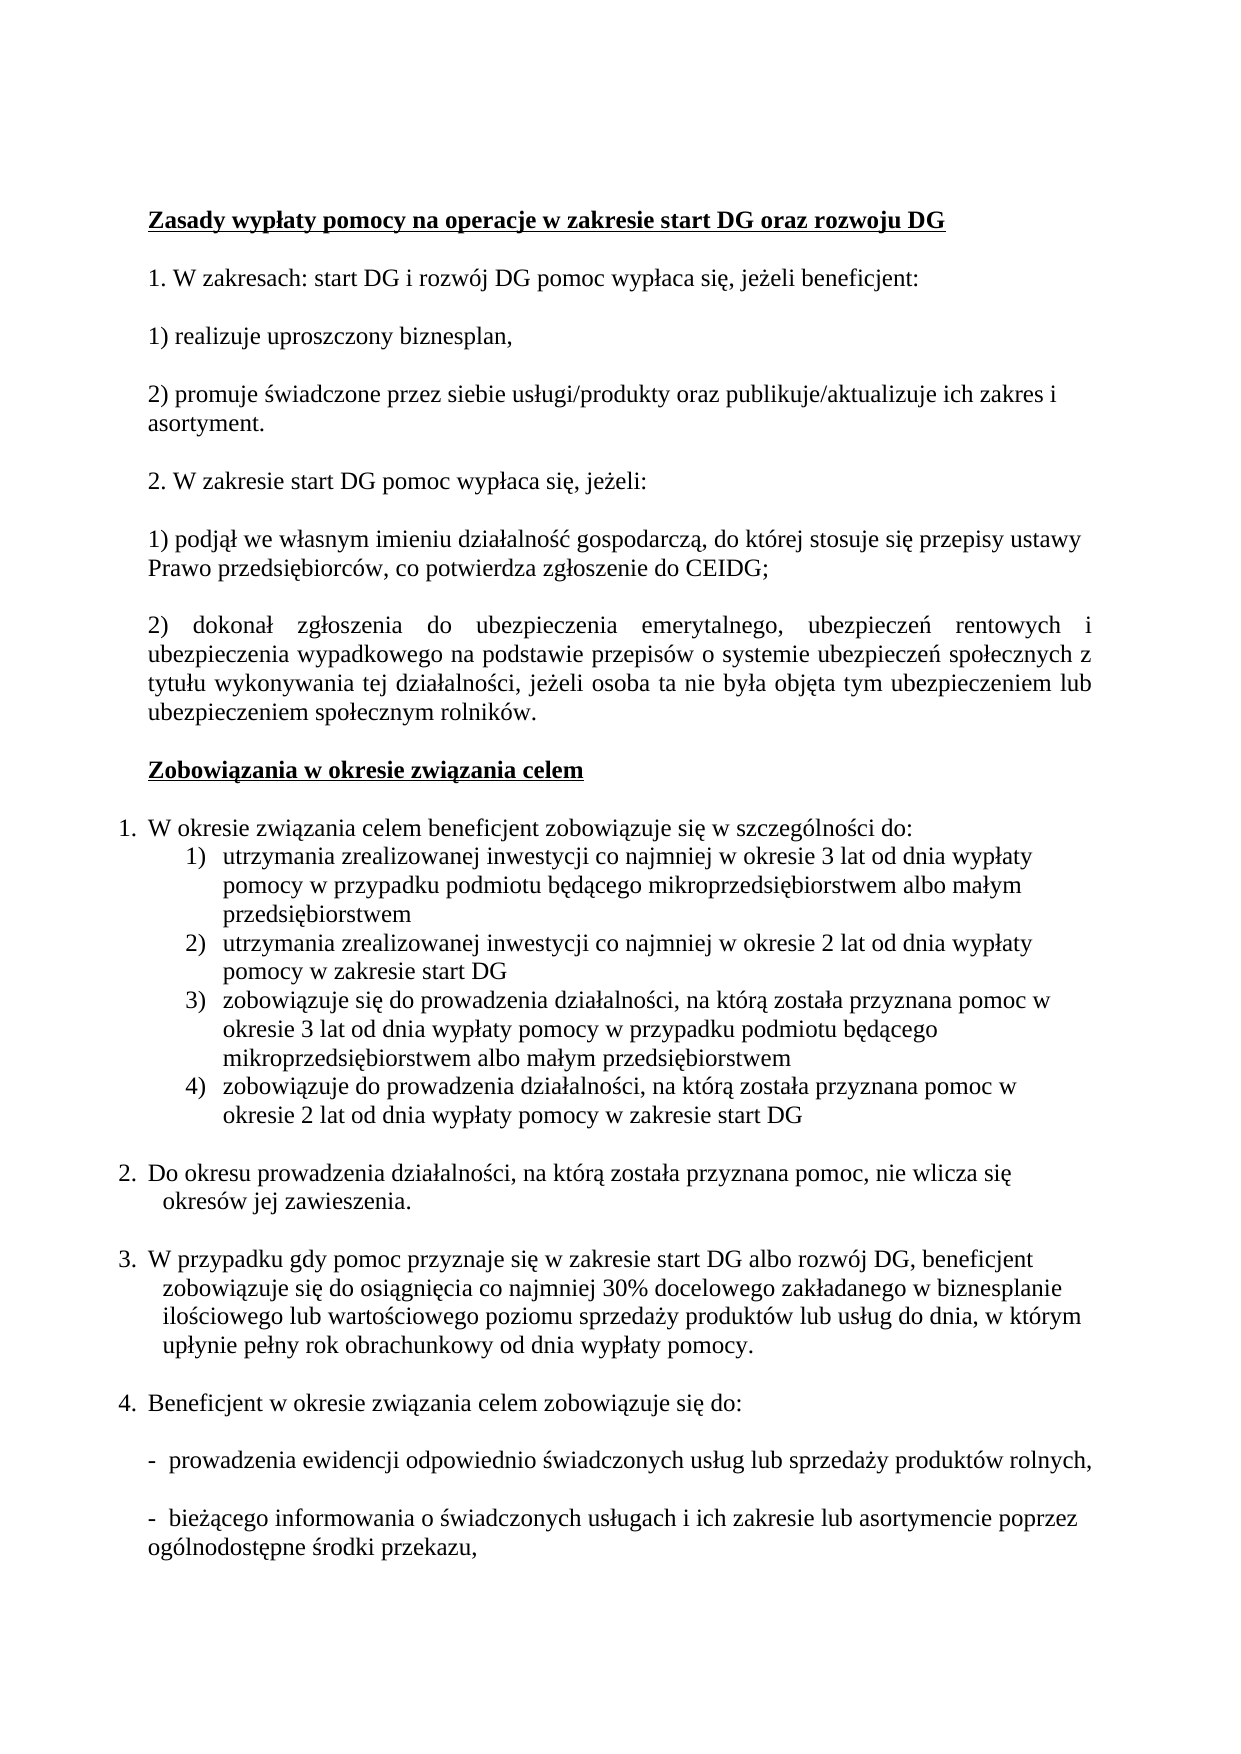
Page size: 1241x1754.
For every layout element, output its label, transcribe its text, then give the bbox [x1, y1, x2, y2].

list Beneficjent w okresie związania celem zobowiązuje się do: [118, 1388, 1093, 1416]
list W okresie związania celem beneficjent zobowiązuje się w szczególności do: [118, 813, 1093, 841]
list zobowiązuje do prowadzenia działalności, na którą została przyznana pomoc w okresie 2 lat od dnia wypłaty pomocy w zakresie start DG [185, 1071, 1093, 1129]
text Zobowiązania w okresie związania celem [148, 755, 1093, 783]
text Zasady wypłaty pomocy na operacje w zakresie start DG oraz rozwoju DG [148, 206, 1093, 234]
text 2) promuje świadczone przez siebie usługi/produkty oraz publikuje/aktualizuje ich zakres i asortyment. [148, 379, 1093, 437]
text 2) dokonał zgłoszenia do ubezpieczenia emerytalnego, ubezpieczeń rentowych i ubezpieczenia wypadkowego na podstawie przepisów o systemie ubezpieczeń społecznych z tytułu wykonywania tej działalności, jeżeli osoba ta nie była objęta tym ubezpieczeniem lub ubezpieczeniem społecznym rolników. [148, 611, 1093, 726]
list utrzymania zrealizowanej inwestycji co najmniej w okresie 2 lat od dnia wypłaty pomocy w zakresie start DG [185, 928, 1093, 985]
text - bieżącego informowania o świadczonych usługach i ich zakresie lub asortymencie poprzez ogólnodostępne środki przekazu, [148, 1503, 1093, 1561]
text 1. W zakresach: start DG i rozwój DG pomoc wypłaca się, jeżeli beneficjent: [148, 263, 1093, 292]
list utrzymania zrealizowanej inwestycji co najmniej w okresie 3 lat od dnia wypłaty pomocy w przypadku podmiotu będącego mikroprzedsiębiorstwem albo małym przedsiębiorstwem [185, 841, 1093, 928]
list Do okresu prowadzenia działalności, na którą została przyznana pomoc, nie wlicza się okresów jej zawieszenia. [118, 1158, 1093, 1215]
text 1) realizuje uproszczony biznesplan, [148, 321, 1093, 350]
text 2. W zakresie start DG pomoc wypłaca się, jeżeli: [148, 466, 1093, 495]
text 1) podjął we własnym imieniu działalność gospodarczą, do której stosuje się przepisy ustawy Prawo przedsiębiorców, co potwierdza zgłoszenie do CEIDG; [148, 524, 1093, 581]
list zobowiązuje się do prowadzenia działalności, na którą została przyznana pomoc w okresie 3 lat od dnia wypłaty pomocy w przypadku podmiotu będącego mikroprzedsiębiorstwem albo małym przedsiębiorstwem [185, 985, 1093, 1071]
text - prowadzenia ewidencji odpowiednio świadczonych usług lub sprzedaży produktów rolnych, [148, 1446, 1093, 1474]
list W przypadku gdy pomoc przyznaje się w zakresie start DG albo rozwój DG, beneficjent zobowiązuje się do osiągnięcia co najmniej 30% docelowego zakładanego w biznesplanie ilościowego lub wartościowego poziomu sprzedaży produktów lub usług do dnia, w którym upłynie pełny rok obrachunkowy od dnia wypłaty pomocy. [118, 1244, 1093, 1359]
